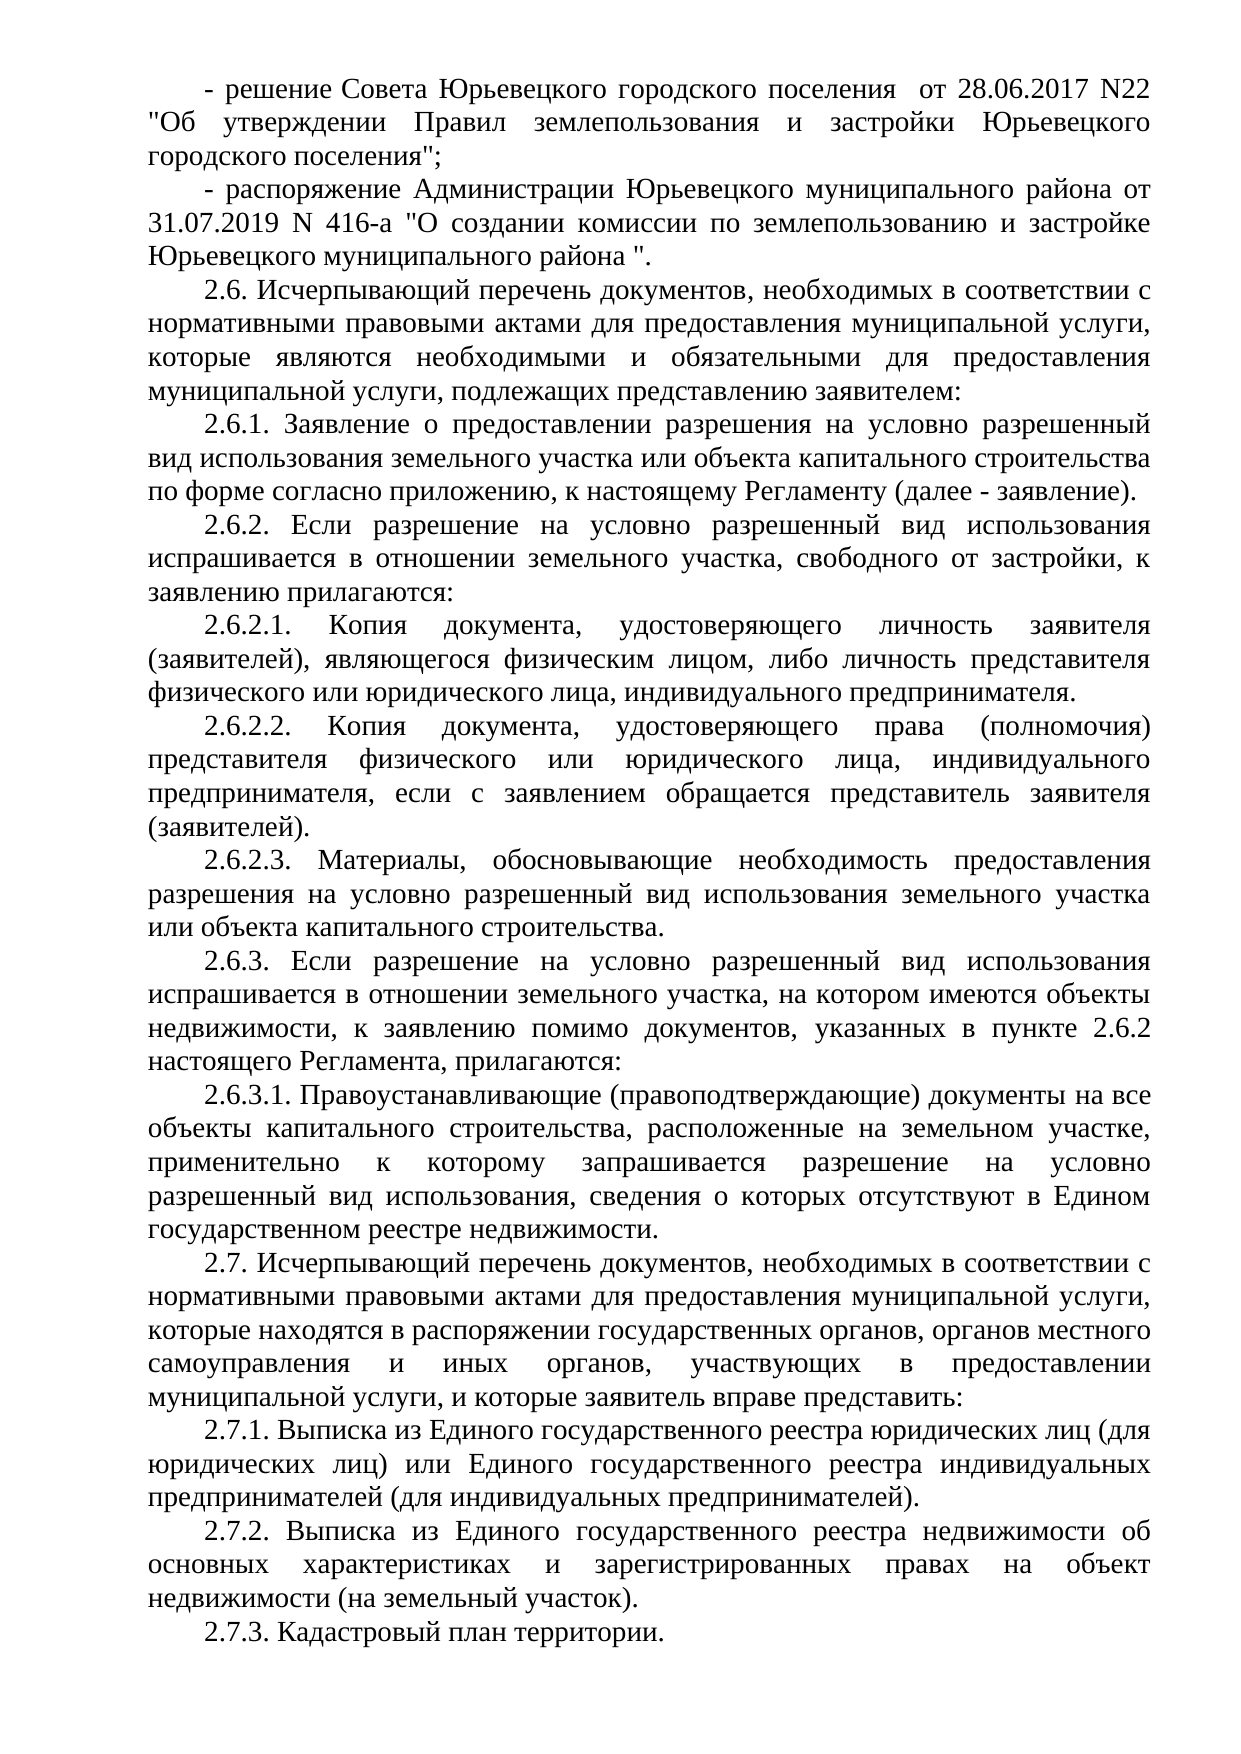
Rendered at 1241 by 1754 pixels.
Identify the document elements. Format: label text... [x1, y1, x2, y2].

text 2.7.2. Выписка из Единого государственного реестра недвижимости об основных характеристиках и зарегистрированных правах на объект недвижимости (на земельный участок). [148, 1513, 1152, 1614]
text 2.7.3. Кадастровый план территории. [148, 1614, 1152, 1647]
text 2.6. Исчерпывающий перечень документов, необходимых в соответствии с нормативными правовыми актами для предоставления муниципальной услуги, которые являются необходимыми и обязательными для предоставления муниципальной услуги, подлежащих представлению заявителем: [148, 272, 1152, 406]
text 2.6.3. Если разрешение на условно разрешенный вид использования испрашивается в отношении земельного участка, на котором имеются объекты недвижимости, к заявлению помимо документов, указанных в пункте 2.6.2 настоящего Регламента, прилагаются: [148, 943, 1152, 1077]
text 2.7.1. Выписка из Единого государственного реестра юридических лиц (для юридических лиц) или Единого государственного реестра индивидуальных предпринимателей (для индивидуальных предпринимателей). [148, 1412, 1152, 1513]
text 2.7. Исчерпывающий перечень документов, необходимых в соответствии с нормативными правовыми актами для предоставления муниципальной услуги, которые находятся в распоряжении государственных органов, органов местного самоуправления и иных органов, участвующих в предоставлении муниципальной услуги, и которые заявитель вправе представить: [148, 1245, 1152, 1412]
text 2.6.2. Если разрешение на условно разрешенный вид использования испрашивается в отношении земельного участка, свободного от застройки, к заявлению прилагаются: [148, 507, 1152, 607]
text - решение Совета Юрьевецкого городского поселения от 28.06.2017 N22 "Об утверждении Правил землепользования и застройки Юрьевецкого городского поселения"; [148, 71, 1152, 171]
text 2.6.3.1. Правоустанавливающие (правоподтверждающие) документы на все объекты капитального строительства, расположенные на земельном участке, применительно к которому запрашивается разрешение на условно разрешенный вид использования, сведения о которых отсутствуют в Едином государственном реестре недвижимости. [148, 1077, 1152, 1245]
text 2.6.2.3. Материалы, обосновывающие необходимость предоставления разрешения на условно разрешенный вид использования земельного участка или объекта капитального строительства. [148, 842, 1152, 943]
text 2.6.2.1. Копия документа, удостоверяющего личность заявителя (заявителей), являющегося физическим лицом, либо личность представителя физического или юридического лица, индивидуального предпринимателя. [148, 607, 1152, 708]
text - распоряжение Администрации Юрьевецкого муниципального района от 31.07.2019 N 416-а "О создании комиссии по землепользованию и застройке Юрьевецкого муниципального района ". [148, 171, 1152, 272]
text 2.6.2.2. Копия документа, удостоверяющего права (полномочия) представителя физического или юридического лица, индивидуального предпринимателя, если с заявлением обращается представитель заявителя (заявителей). [148, 708, 1152, 842]
text 2.6.1. Заявление о предоставлении разрешения на условно разрешенный вид использования земельного участка или объекта капитального строительства по форме согласно приложению, к настоящему Регламенту (далее - заявление). [148, 406, 1152, 507]
